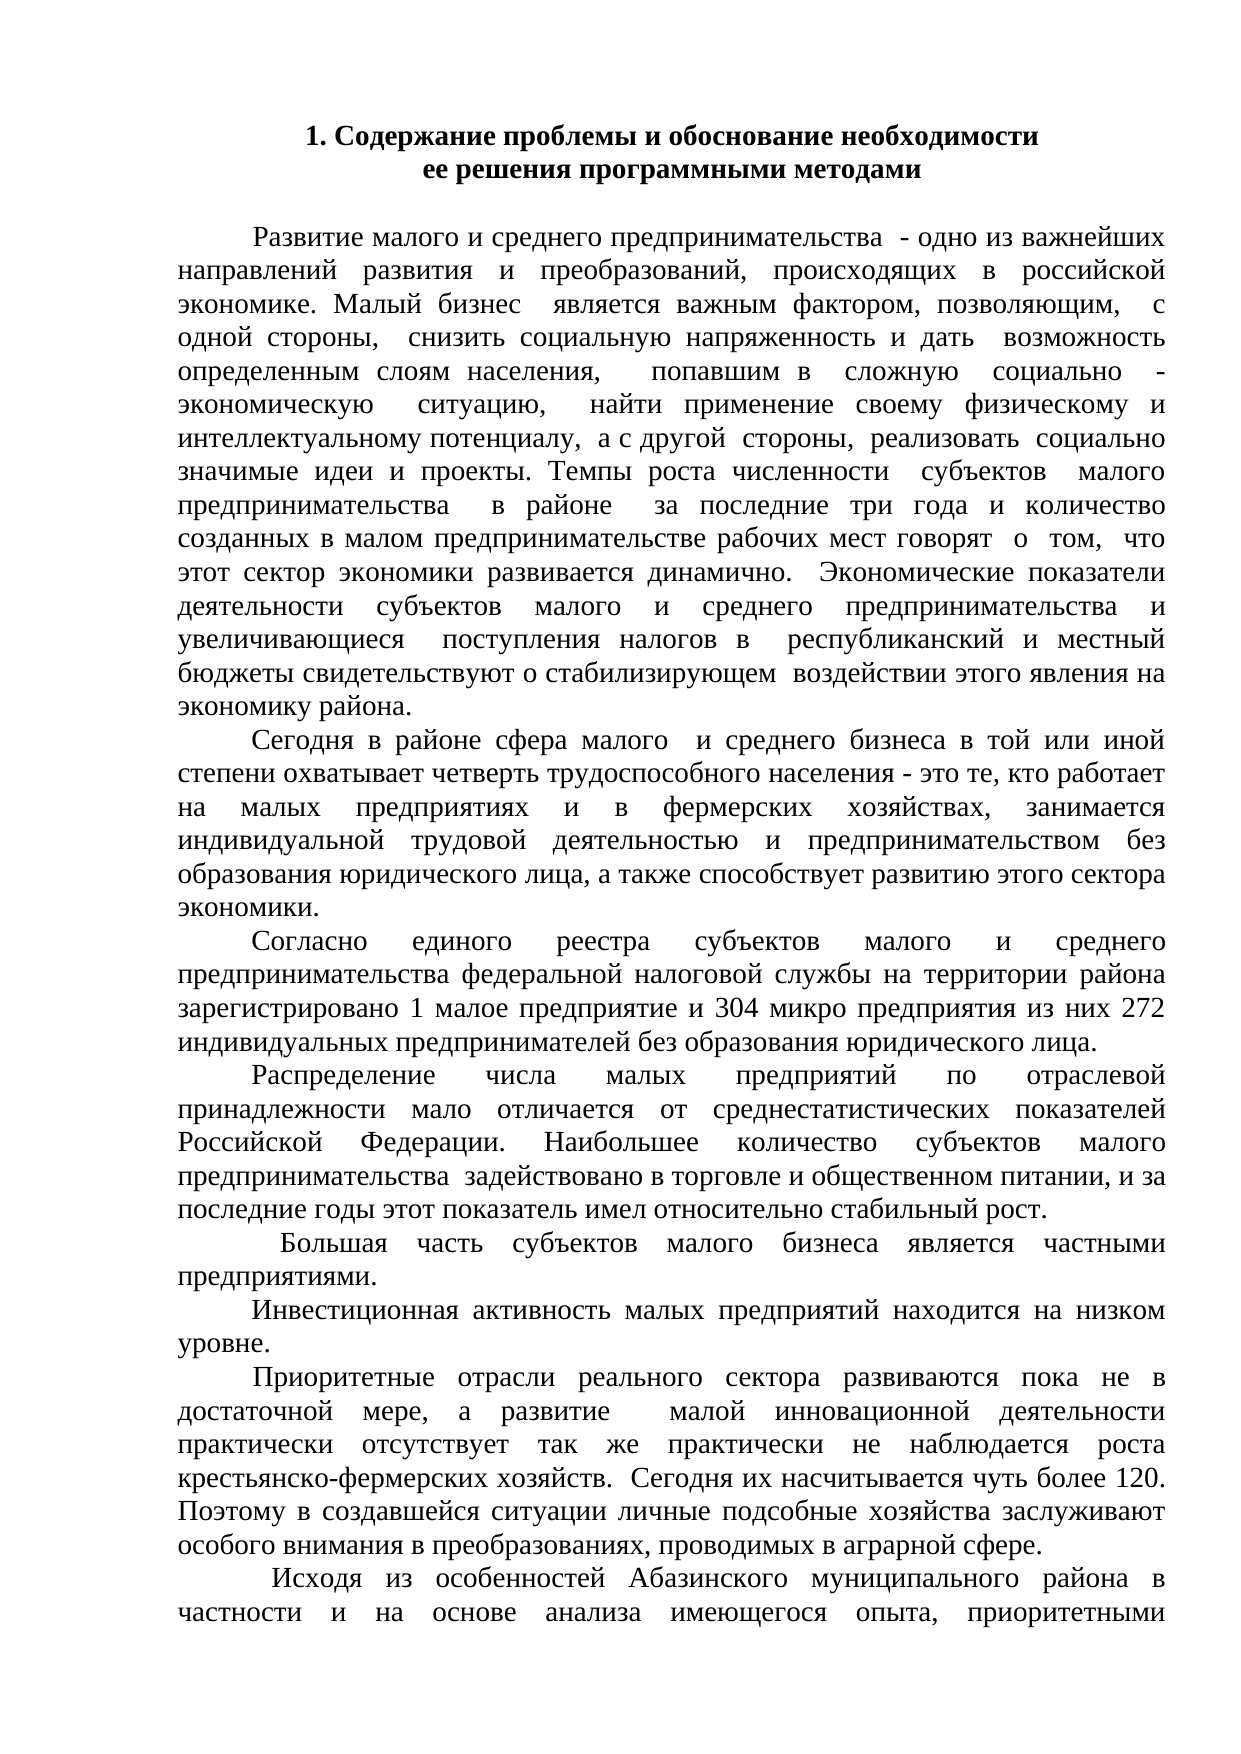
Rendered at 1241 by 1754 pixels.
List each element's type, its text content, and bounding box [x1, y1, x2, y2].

text Инвестиционная активность малых предприятий находится на низком уровне. [177, 1292, 1167, 1359]
text ее решения программными методами [177, 152, 1167, 185]
text Приоритетные отрасли реального сектора развиваются пока не в достаточной мере, а развитие малой инновационной деятельности практически отсутствует так же практически не наблюдается роста крестьянско-фермерских хозяйств. Сегодня их насчитывается чуть более 120. Поэтому в создавшейся ситуации личные подсобные хозяйства заслуживают особого внимания в преобразованиях, проводимых в аграрной сфере. [177, 1359, 1167, 1560]
text Развитие малого и среднего предпринимательства - одно из важнейших направлений развития и преобразований, происходящих в российской экономике. Малый бизнес является важным фактором, позволяющим, с одной стороны, снизить социальную напряженность и дать возможность определенным слоям населения, попавшим в сложную социально - экономическую ситуацию, найти применение своему физическому и интеллектуальному потенциалу, а с другой стороны, реализовать социально значимые идеи и проекты. Темпы роста численности субъектов малого предпринимательства в районе за последние три года и количество созданных в малом предпринимательстве рабочих мест говорят о том, что этот сектор экономики развивается динамично. Экономические показатели деятельности субъектов малого и среднего предпринимательства и увеличивающиеся поступления налогов в республиканский и местный бюджеты свидетельствуют о стабилизирующем воздействии этого явления на экономику района. [177, 219, 1167, 722]
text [177, 1560, 1167, 1627]
text Сегодня в районе сфера малого и среднего бизнеса в той или иной степени охватывает четверть трудоспособного населения - это те, кто работает на малых предприятиях и в фермерских хозяйствах, занимается индивидуальной трудовой деятельностью и предпринимательством без образования юридического лица, а также способствует развитию этого сектора экономики. [177, 722, 1167, 923]
text Распределение числа малых предприятий по отраслевой принадлежности мало отличается от среднестатистических показателей Российской Федерации. Наибольшее количество субъектов малого предпринимательства задействовано в торговле и общественном питании, и за последние годы этот показатель имел относительно стабильный рост. [177, 1057, 1167, 1225]
text 1. Содержание проблемы и обоснование необходимости [177, 118, 1167, 152]
text Согласно единого реестра субъектов малого и среднего предпринимательства федеральной налоговой службы на территории района зарегистрировано 1 малое предприятие и 304 микро предприятия из них 272 индивидуальных предпринимателей без образования юридического лица. [177, 923, 1167, 1057]
text Большая часть субъектов малого бизнеса является частными предприятиями. [177, 1225, 1167, 1292]
